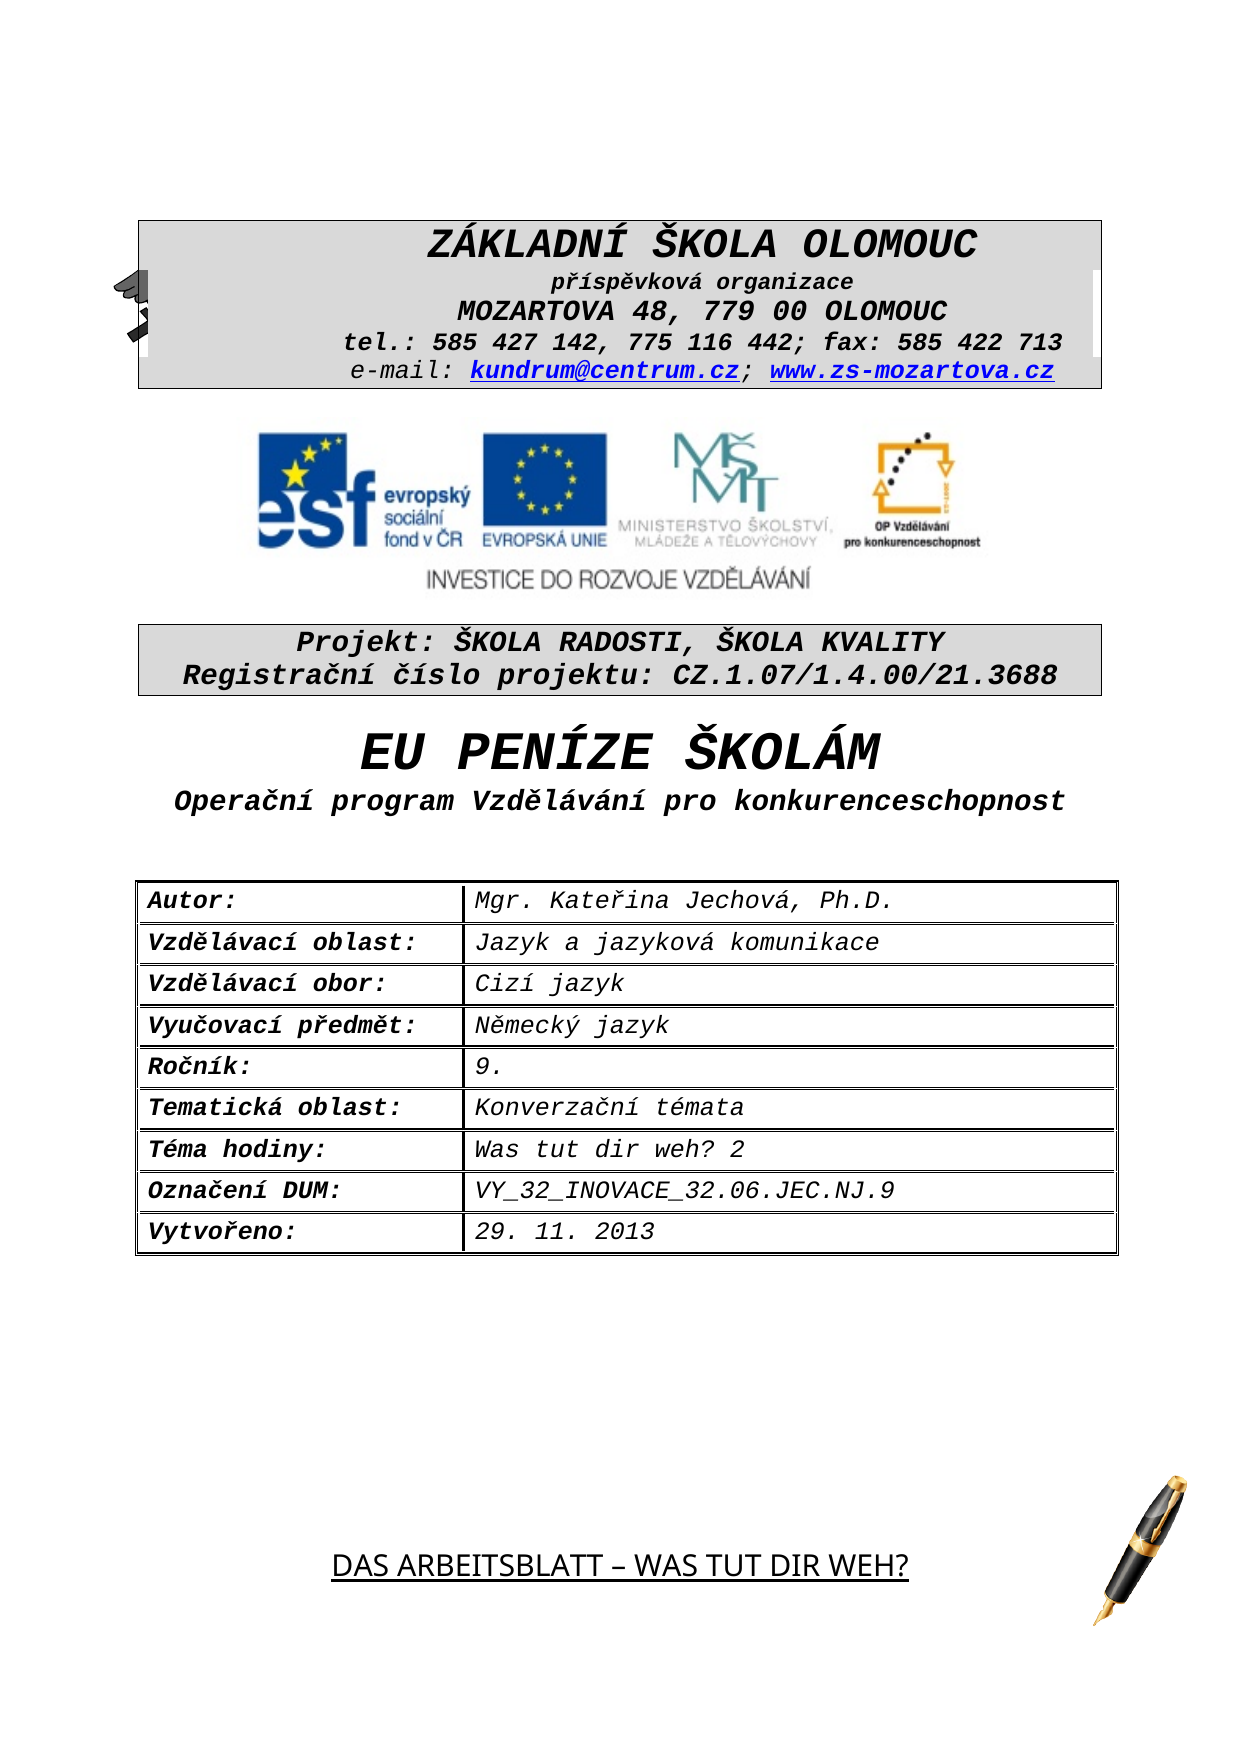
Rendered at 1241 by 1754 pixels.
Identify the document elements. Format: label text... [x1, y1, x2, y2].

table_cell 29. 11. 2013 [463, 1211, 1117, 1252]
table_cell VY_32_INOVACE_32.06.JEC.NJ.9 [465, 1170, 1116, 1211]
table_cell Téma hodiny: [138, 1128, 462, 1169]
table_cell Vzdělávací oblast: [138, 921, 462, 963]
title e-mail: kundrum@centrum.cz; www.zs-mozartova.cz [139, 354, 1101, 388]
title Základní škola Olomouc [139, 221, 1101, 270]
table_cell Vytvořeno: [136, 1211, 463, 1252]
table_cell Tematická oblast: [136, 1087, 463, 1128]
text Das Arbeitsblatt – was tut dir weh? [148, 1544, 1093, 1586]
table_cell Konverzační témata [463, 1087, 1117, 1128]
text EU PENÍZE ŠKOLÁM [148, 724, 1093, 786]
table_cell Cizí jazyk [463, 963, 1117, 1004]
table_cell Jazyk a jazyková komunikace [465, 921, 1116, 963]
table_header Autor: [138, 883, 463, 921]
title tel.: 585 427 142, 775 116 442; fax: 585 422 713 [148, 329, 1093, 354]
table_cell Vyučovací předmět: [138, 1004, 462, 1045]
text Projekt: ŠKOLA RADOSTI, ŠKOLA KVALITY [139, 625, 1101, 657]
table_cell Označení DUM: [138, 1170, 462, 1211]
text Operační program Vzdělávání pro konkurenceschopnost [148, 786, 1093, 819]
table_cell Ročník: [138, 1045, 462, 1087]
title příspěvková organizace [148, 270, 1093, 296]
text Registrační číslo projektu: CZ.1.07/1.4.00/21.3688 [139, 657, 1101, 695]
title Mozartova 48, 779 00 Olomouc [148, 296, 1093, 329]
table_header Mgr. Kateřina Jechová, Ph.D. [463, 883, 1116, 921]
table_cell Was tut dir weh? 2 [465, 1128, 1116, 1169]
picture [1052, 1463, 1217, 1628]
picture [236, 417, 1004, 605]
table_cell Vzdělávací obor: [136, 963, 463, 1004]
table_cell 9. [465, 1045, 1116, 1087]
table_cell Německý jazyk [465, 1004, 1116, 1045]
